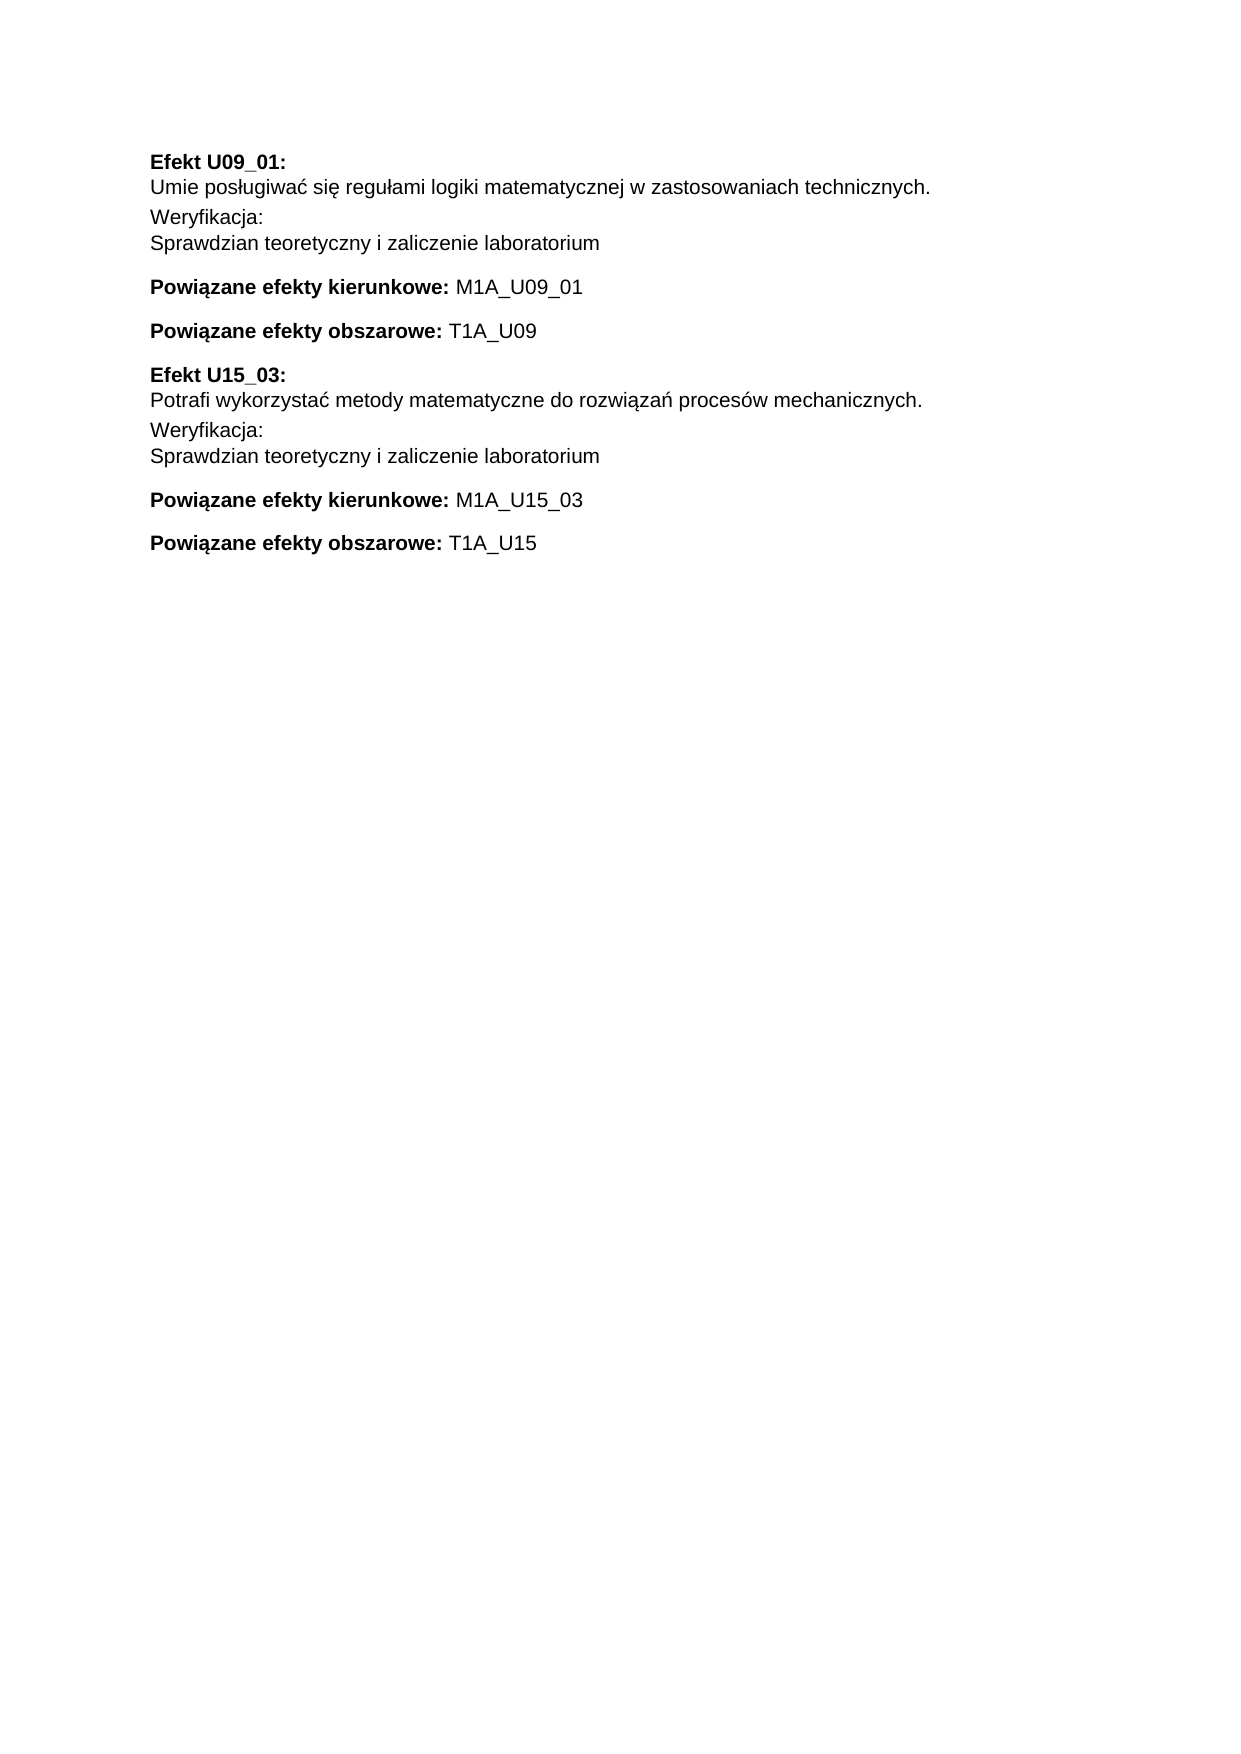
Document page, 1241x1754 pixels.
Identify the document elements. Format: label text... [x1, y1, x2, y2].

text Powiązane efekty obszarowe: T1A_U15 [150, 531, 1090, 555]
text Powiązane efekty kierunkowe: M1A_U15_03 [150, 487, 1090, 511]
text Efekt U15_03: [150, 362, 1090, 386]
text Weryfikacja: [150, 205, 1090, 229]
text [150, 231, 1090, 255]
text Powiązane efekty kierunkowe: M1A_U09_01 [150, 275, 1090, 299]
text Sprawdzian teoretyczny i zaliczenie laboratorium [150, 444, 1090, 468]
text Weryfikacja: [150, 418, 1090, 442]
text Efekt U09_01: [150, 150, 1090, 174]
text Potrafi wykorzystać metody matematyczne do rozwiązań procesów mechanicznych. [150, 387, 1090, 411]
text Umie posługiwać się regułami logiki matematycznej w zastosowaniach technicznych. [150, 175, 1090, 199]
text Powiązane efekty obszarowe: T1A_U09 [150, 319, 1090, 343]
